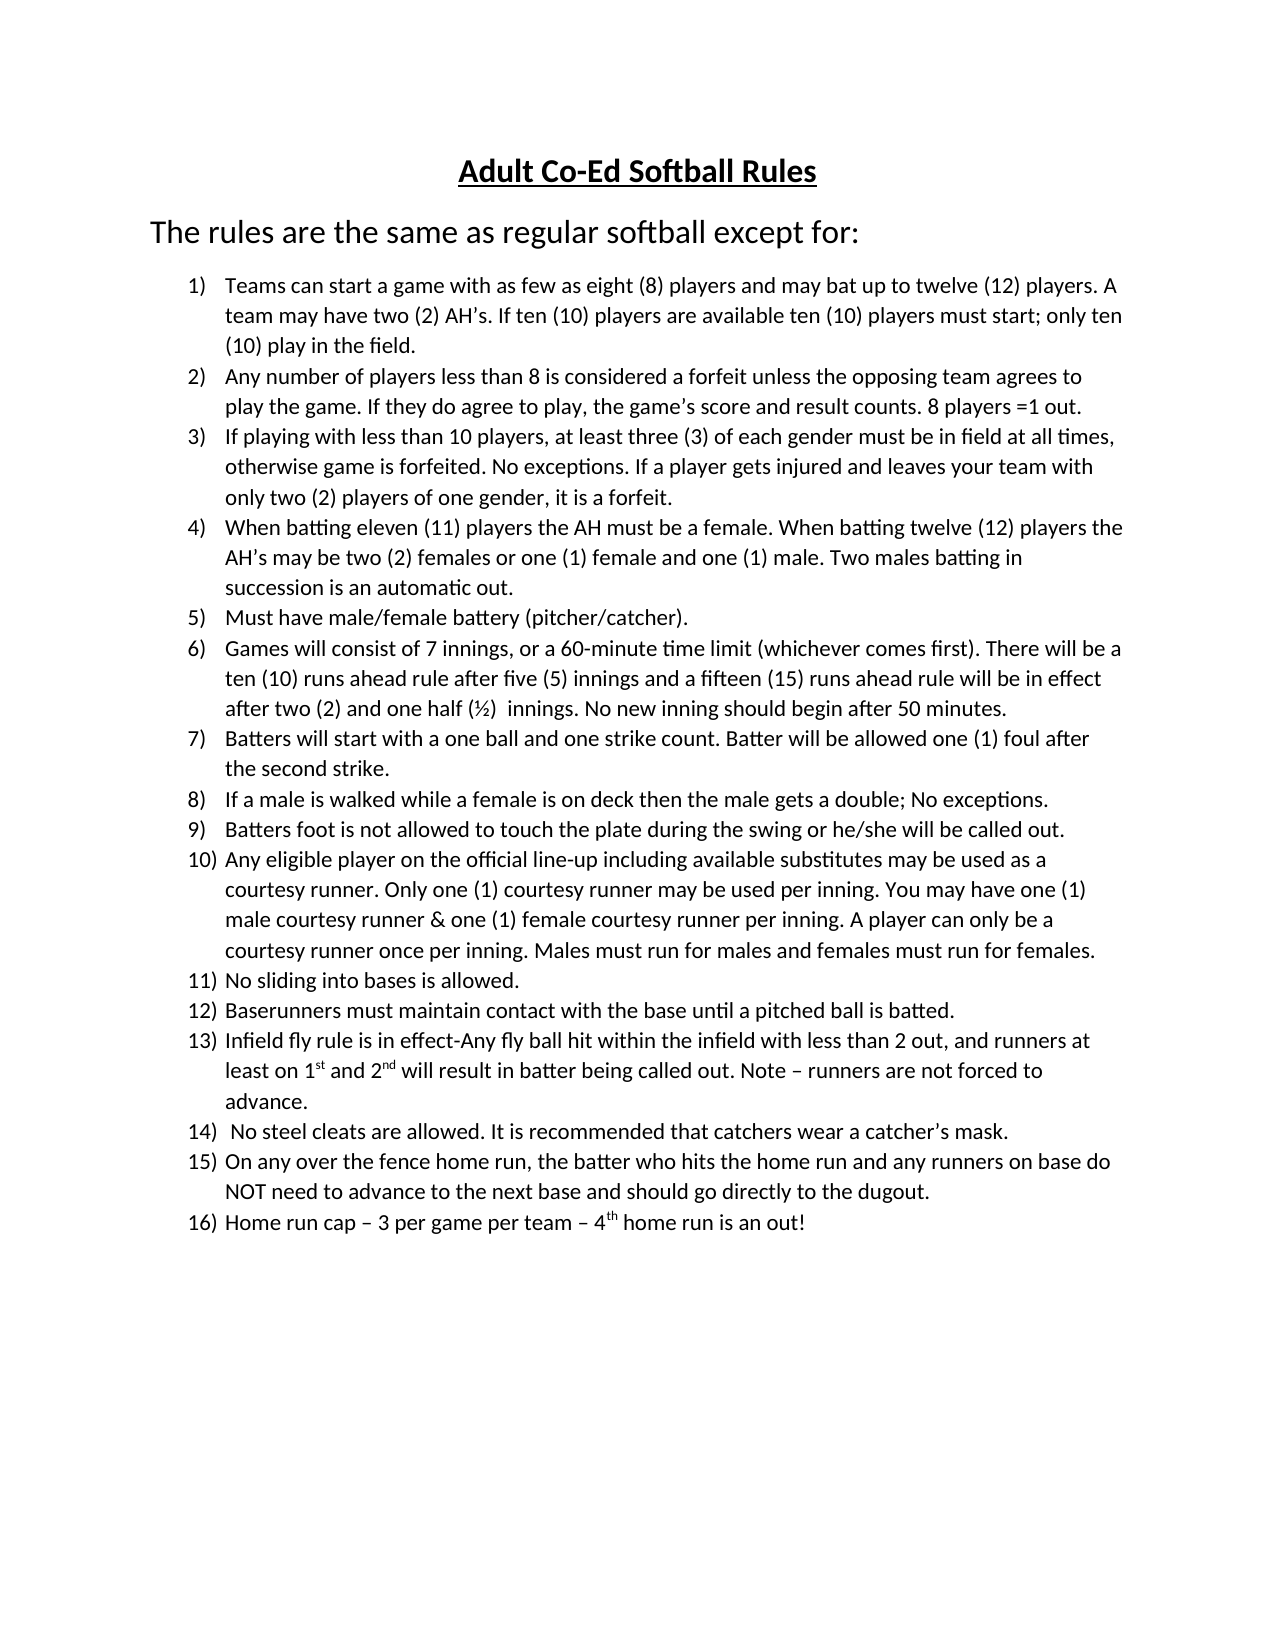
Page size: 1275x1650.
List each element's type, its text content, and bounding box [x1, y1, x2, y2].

list Baserunners must maintain contact with the base until a pitched ball is batted. [187, 996, 1125, 1024]
list No sliding into bases is allowed. [187, 966, 1125, 994]
text Adult Co-Ed Softball Rules [150, 150, 1125, 191]
list Teams can start a game with as few as eight (8) players and may bat up to twelve (12) players. A team may have two (2) AH’s. If ten (10) players are available ten (10) players must start; only ten (10) play in the field. [187, 271, 1125, 360]
list Must have male/female battery (pitcher/catcher). [187, 603, 1125, 632]
list When batting eleven (11) players the AH must be a female. When batting twelve (12) players the AH’s may be two (2) females or one (1) female and one (1) male. Two males batting in succession is an automatic out. [187, 513, 1125, 601]
list Games will consist of 7 innings, or a 60-minute time limit (whichever comes first). There will be a ten (10) runs ahead rule after five (5) innings and a fifteen (15) runs ahead rule will be in effect after two (2) and one half (½) innings. No new inning should begin after 50 minutes. [187, 634, 1125, 722]
list Batters foot is not allowed to touch the plate during the swing or he/she will be called out. [187, 815, 1125, 843]
text The rules are the same as regular softball except for: [150, 211, 1125, 251]
list Any eligible player on the official line-up including available substitutes may be used as a courtesy runner. Only one (1) courtesy runner may be used per inning. You may have one (1) male courtesy runner & one (1) female courtesy runner per inning. A player can only be a courtesy runner once per inning. Males must run for males and females must run for females. [187, 845, 1125, 964]
list If playing with less than 10 players, at least three (3) of each gender must be in field at all times, otherwise game is forfeited. No exceptions. If a player gets injured and leaves your team with only two (2) players of one gender, it is a forfeit. [187, 422, 1125, 511]
list Any number of players less than 8 is considered a forfeit unless the opposing team agrees to play the game. If they do agree to play, the game’s score and result counts. 8 players =1 out. [187, 362, 1125, 420]
list Home run cap – 3 per game per team – 4th home run is an out! [187, 1208, 1125, 1236]
list On any over the fence home run, the batter who hits the home run and any runners on base do NOT need to advance to the next base and should go directly to the dugout. [187, 1147, 1125, 1206]
list Infield fly rule is in effect-Any fly ball hit within the infield with less than 2 out, and runners at least on 1st and 2nd will result in batter being called out. Note – runners are not forced to advance. [187, 1026, 1125, 1115]
list No steel cleats are allowed. It is recommended that catchers wear a catcher’s mask. [187, 1117, 1125, 1145]
list If a male is walked while a female is on deck then the male gets a double; No exceptions. [187, 785, 1125, 813]
list Batters will start with a one ball and one strike count. Batter will be allowed one (1) foul after the second strike. [187, 724, 1125, 783]
